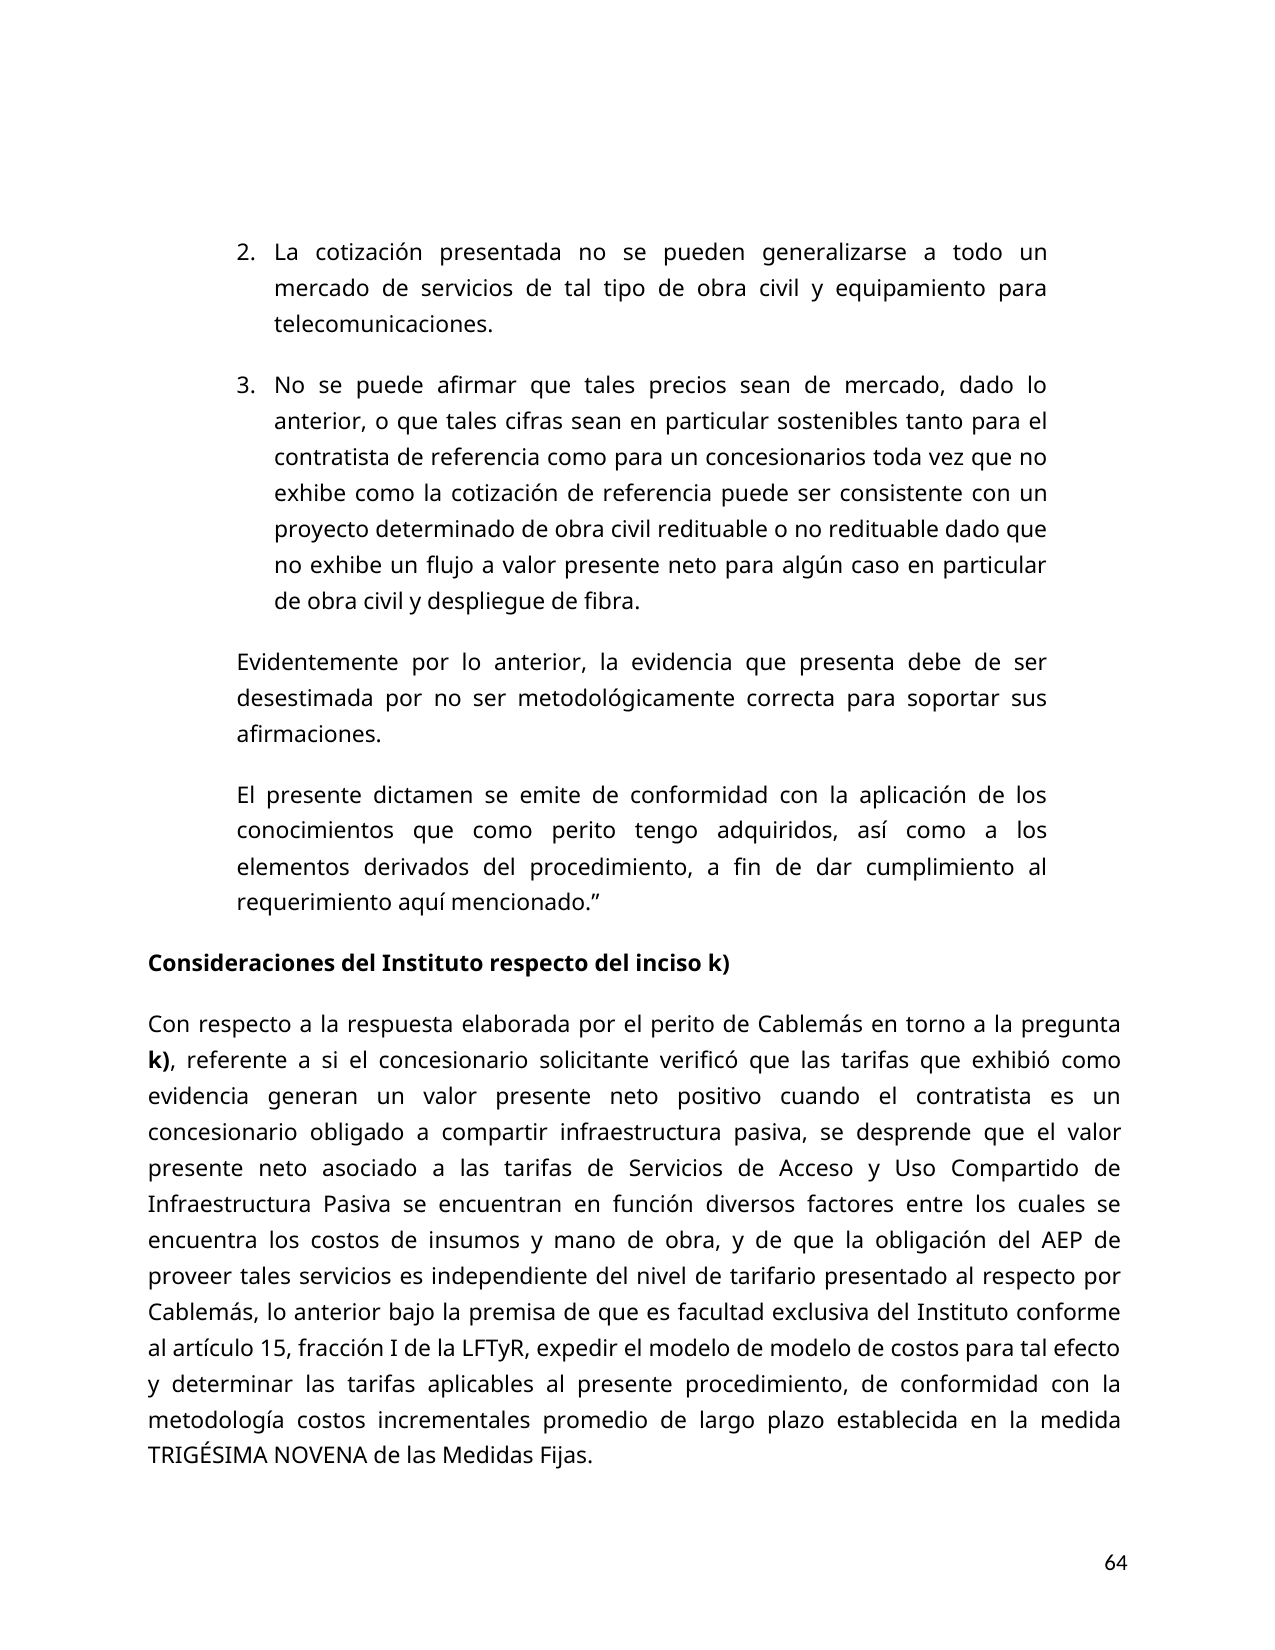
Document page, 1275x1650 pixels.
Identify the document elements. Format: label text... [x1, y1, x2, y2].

list No se puede afirmar que tales precios sean de mercado, dado lo anterior, o que tales cifras sean en particular sostenibles tanto para el contratista de referencia como para un concesionarios toda vez que no exhibe como la cotización de referencia puede ser consistente con un proyecto determinado de obra civil redituable o no redituable dado que no exhibe un flujo a valor presente neto para algún caso en particular de obra civil y despliegue de fibra. [236, 369, 1048, 616]
text Con respecto a la respuesta elaborada por el perito de Cablemás en torno a la pregunta k), referente a si el concesionario solicitante verificó que las tarifas que exhibió como evidencia generan un valor presente neto positivo cuando el contratista es un concesionario obligado a compartir infraestructura pasiva, se desprende que el valor presente neto asociado a las tarifas de Servicios de Acceso y Uso Compartido de Infraestructura Pasiva se encuentran en función diversos factores entre los cuales se encuentra los costos de insumos y mano de obra, y de que la obligación del AEP de proveer tales servicios es independiente del nivel de tarifario presentado al respecto por Cablemás, lo anterior bajo la premisa de que es facultad exclusiva del Instituto conforme al artículo 15, fracción I de la LFTyR, expedir el modelo de modelo de costos para tal efecto y determinar las tarifas aplicables al presente procedimiento, de conformidad con la metodología costos incrementales promedio de largo plazo establecida en la medida TRIGÉSIMA NOVENA de las Medidas Fijas. [148, 1008, 1122, 1471]
list La cotización presentada no se pueden generalizarse a todo un mercado de servicios de tal tipo de obra civil y equipamiento para telecomunicaciones. [236, 236, 1048, 339]
text Evidentemente por lo anterior, la evidencia que presenta debe de ser desestimada por no ser metodológicamente correcta para soportar sus afirmaciones. [236, 646, 1048, 749]
text El presente dictamen se emite de conformidad con la aplicación de los conocimientos que como perito tengo adquiridos, así como a los elementos derivados del procedimiento, a fin de dar cumplimiento al requerimiento aquí mencionado.” [236, 778, 1048, 918]
text Consideraciones del Instituto respecto del inciso k) [148, 947, 1048, 978]
